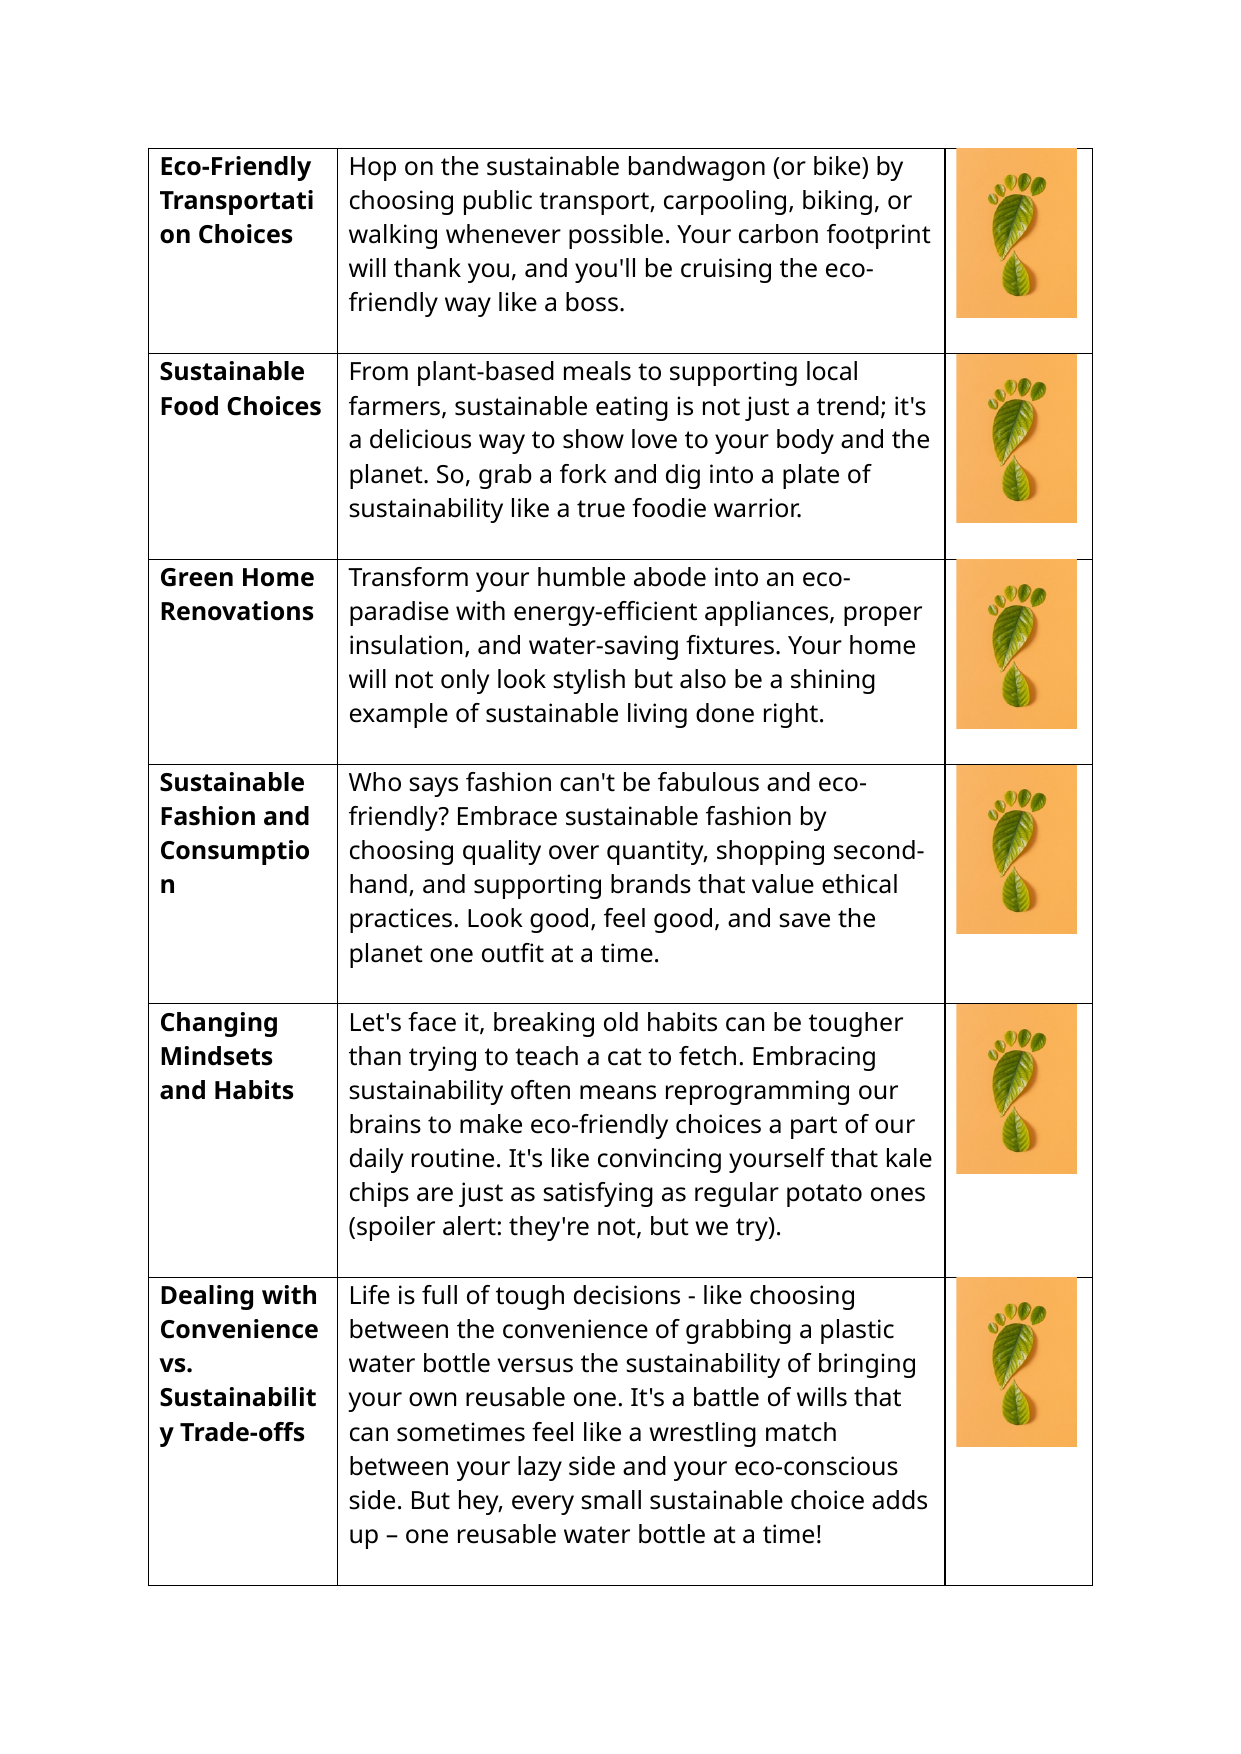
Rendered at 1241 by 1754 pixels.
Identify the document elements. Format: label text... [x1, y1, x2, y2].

table_cell Changing Mindsets and Habits [149, 1004, 337, 1277]
table_cell Let's face it, breaking old habits can be tougher than trying to teach a cat to fetch. Embracing sustainability often means reprogramming our brains to make eco-friendly choices a part of our daily routine. It's like convincing yourself that kale chips are just as satisfying as regular potato ones (spoiler alert: they're not, but we try). [338, 1004, 944, 1277]
table_cell Sustainable Food Choices [149, 354, 337, 558]
picture [956, 148, 1077, 318]
table_cell [946, 149, 1092, 353]
table_cell [946, 354, 1092, 558]
picture [956, 354, 1077, 523]
table_cell Sustainable Fashion and Consumption [149, 765, 337, 1003]
table_cell Transform your humble abode into an eco-paradise with energy-efficient appliances, proper insulation, and water-saving fixtures. Your home will not only look stylish but also be a shining example of sustainable living done right. [338, 560, 944, 764]
table_cell Who says fashion can't be fabulous and eco-friendly? Embrace sustainable fashion by choosing quality over quantity, shopping second-hand, and supporting brands that value ethical practices. Look good, feel good, and save the planet one outfit at a time. [338, 765, 944, 1003]
table_cell [946, 765, 1092, 1003]
table_cell From plant-based meals to supporting local farmers, sustainable eating is not just a trend; it's a delicious way to show love to your body and the planet. So, grab a fork and dig into a plate of sustainability like a true foodie warrior. [338, 354, 944, 558]
table_cell [946, 560, 1092, 764]
table_cell Dealing with Convenience vs. Sustainability Trade-offs [149, 1278, 337, 1584]
picture [956, 559, 1077, 729]
table_cell Eco-Friendly Transportation Choices [149, 149, 337, 353]
picture [956, 1004, 1077, 1174]
table_cell Green Home Renovations [149, 560, 337, 764]
table_cell Hop on the sustainable bandwagon (or bike) by choosing public transport, carpooling, biking, or walking whenever possible. Your carbon footprint will thank you, and you'll be cruising the eco-friendly way like a boss. [338, 149, 944, 353]
picture [956, 765, 1077, 934]
table_cell Life is full of tough decisions - like choosing between the convenience of grabbing a plastic water bottle versus the sustainability of bringing your own reusable one. It's a battle of wills that can sometimes feel like a wrestling match between your lazy side and your eco-conscious side. But hey, every small sustainable choice adds up – one reusable water bottle at a time! [338, 1278, 944, 1584]
picture [956, 1277, 1077, 1447]
table_cell [946, 1004, 1092, 1277]
table_cell [946, 1278, 1092, 1584]
